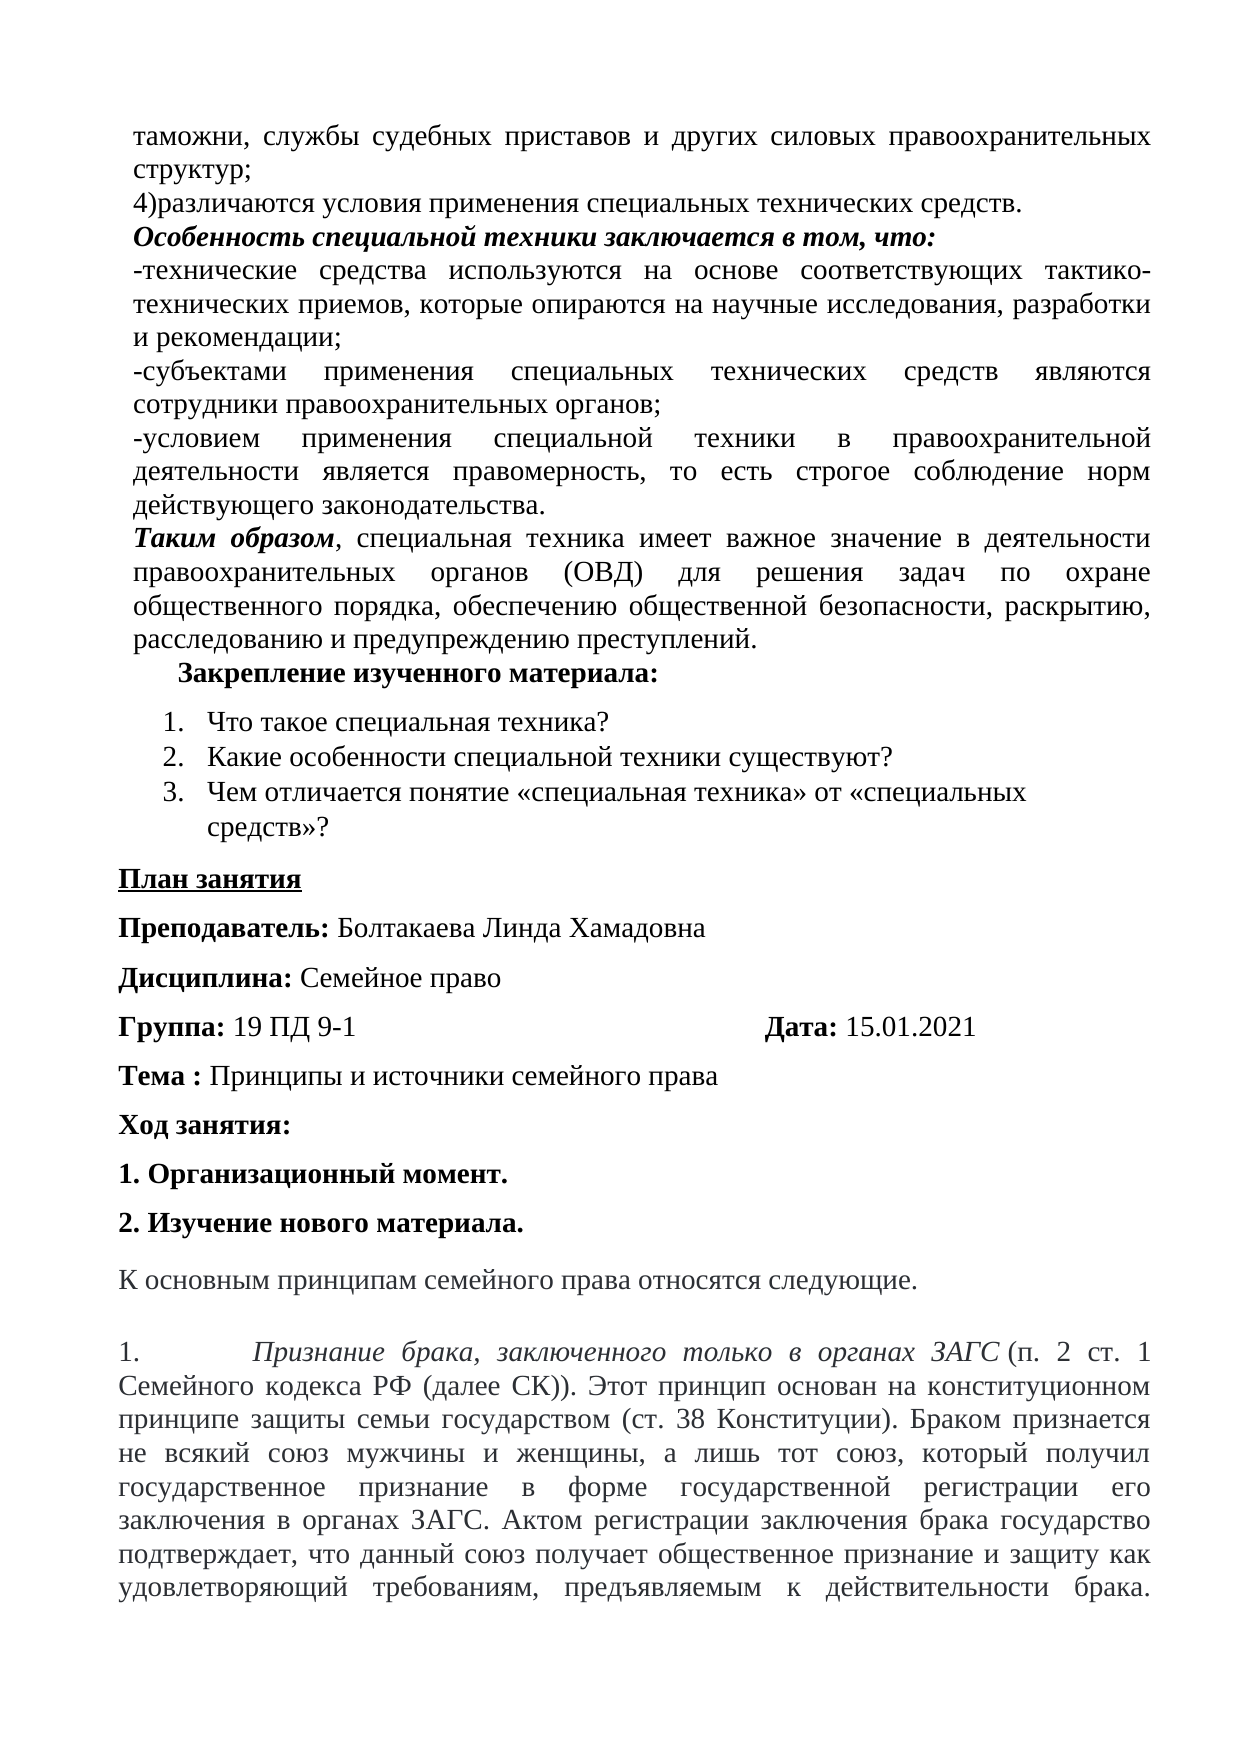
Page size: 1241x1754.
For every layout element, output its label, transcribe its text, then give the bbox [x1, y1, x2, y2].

text Дисциплина: Семейное право [118, 960, 1181, 993]
text 4)различаются условия применения специальных технических средств. [133, 185, 1152, 219]
text -условием применения специальной техники в правоохранительной деятельности является правомерность, то есть строгое соблюдение норм действующего законодательства. [133, 420, 1152, 521]
text Преподаватель: Болтакаева Линда Хамадовна [118, 911, 1181, 944]
list Чем отличается понятие «специальная техника» от «специальных средств»? [162, 774, 1152, 843]
text Тема : Принципы и источники семейного права [118, 1058, 1181, 1092]
text К основным принципам семейного права относятся следующие. [118, 1255, 1152, 1295]
text Закрепление изученного материала: [177, 655, 1181, 688]
text Ход занятия: [118, 1107, 1181, 1141]
list Что такое специальная техника? [162, 704, 1152, 737]
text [133, 118, 1152, 185]
list Какие особенности специальной техники существуют? [162, 739, 1152, 773]
text -субъектами применения специальных технических средств являются сотрудники правоохранительных органов; [133, 353, 1152, 420]
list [118, 1334, 1152, 1603]
text 2. Изучение нового материала. [118, 1206, 1181, 1239]
text План занятия [118, 861, 1181, 895]
text Группа: 19 ПД 9-1 Дата: 15.01.2021 [118, 1009, 1181, 1042]
text Таким образом, специальная техника имеет важное значение в деятельности правоохранительных органов (ОВД) для решения задач по охране общественного порядка, обеспечению общественной безопасности, раскрытию, расследованию и предупреждению преступлений. [133, 521, 1152, 655]
text Особенность специальной техники заключается в том, что: [133, 219, 1152, 252]
text -технические средства используются на основе соответствующих тактико-технических приемов, которые опираются на научные исследования, разработки и рекомендации; [133, 252, 1152, 353]
text 1. Организационный момент. [118, 1156, 1181, 1190]
